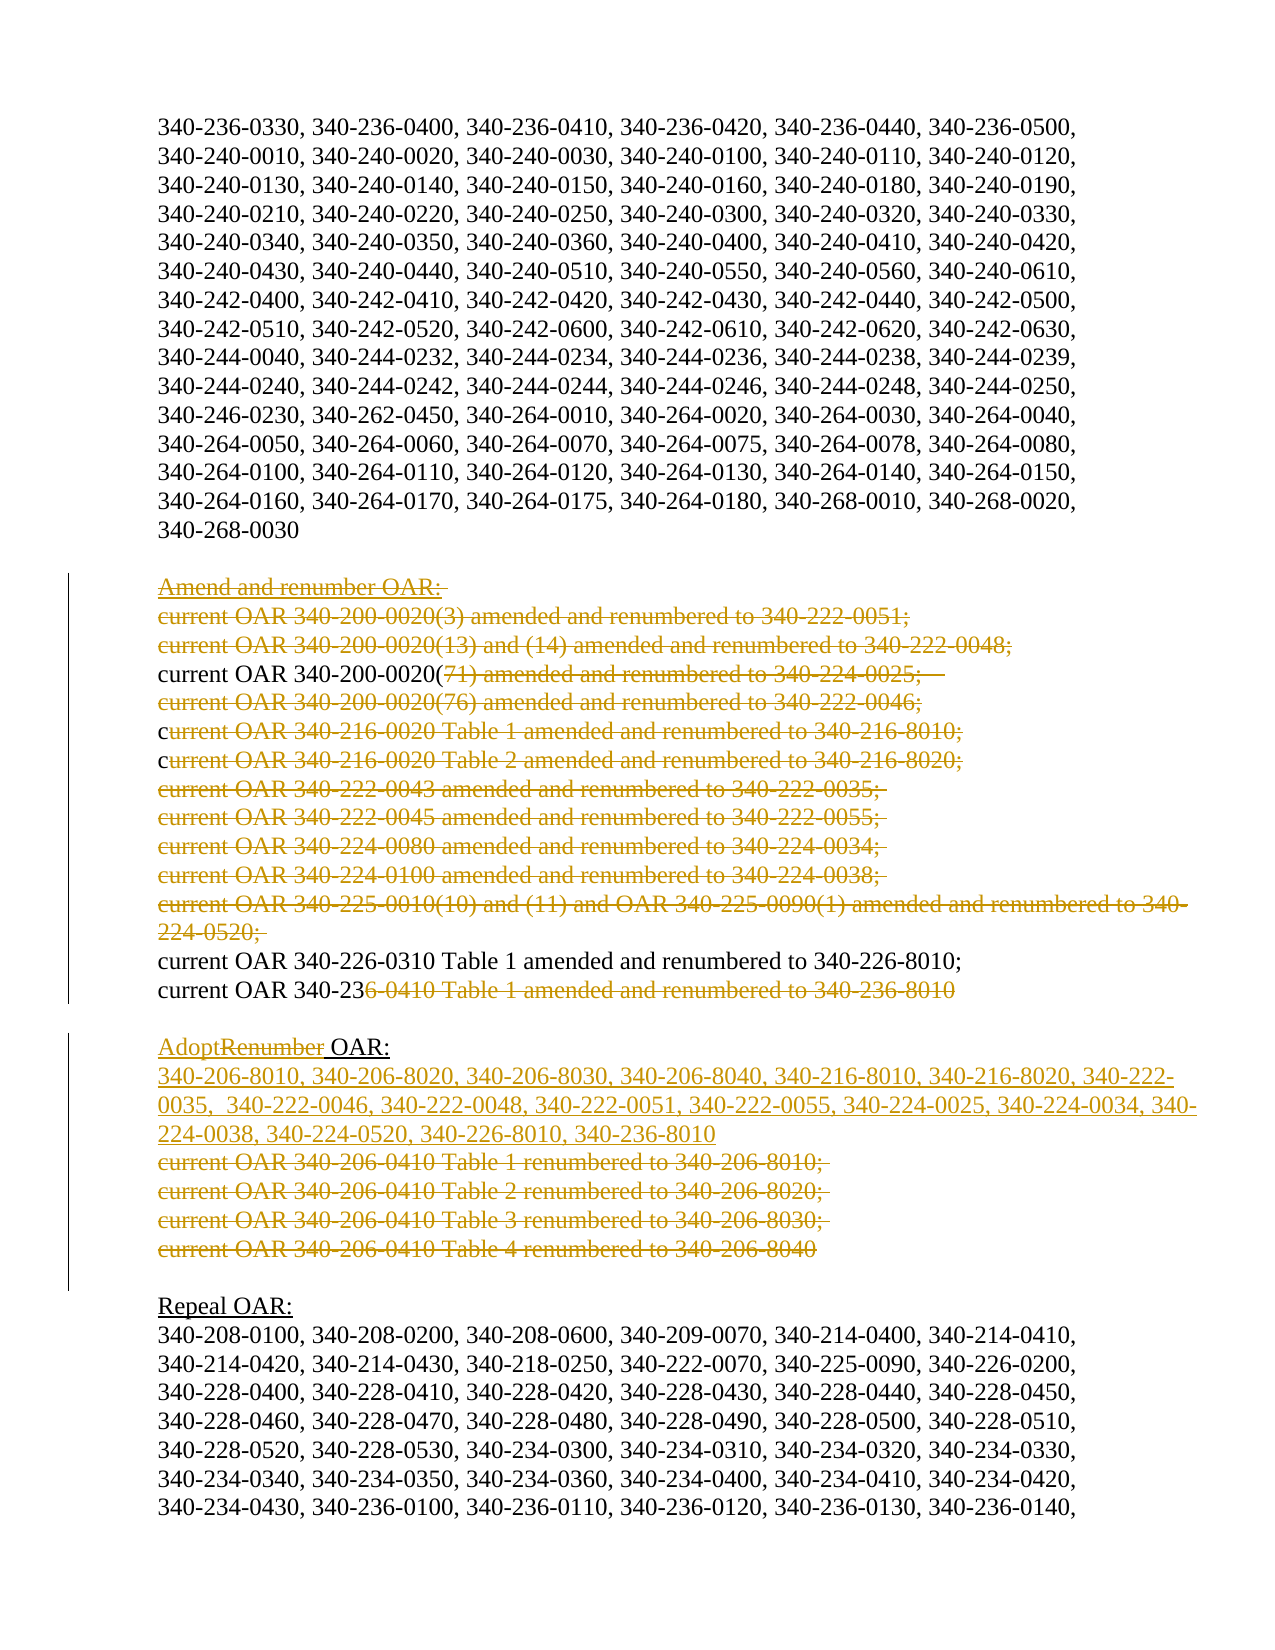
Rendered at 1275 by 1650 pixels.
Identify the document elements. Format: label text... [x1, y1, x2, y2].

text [157, 112, 1114, 544]
text Repeal OAR: [157, 1291, 1198, 1320]
text OAR: [157, 1032, 1198, 1061]
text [157, 1320, 1104, 1521]
